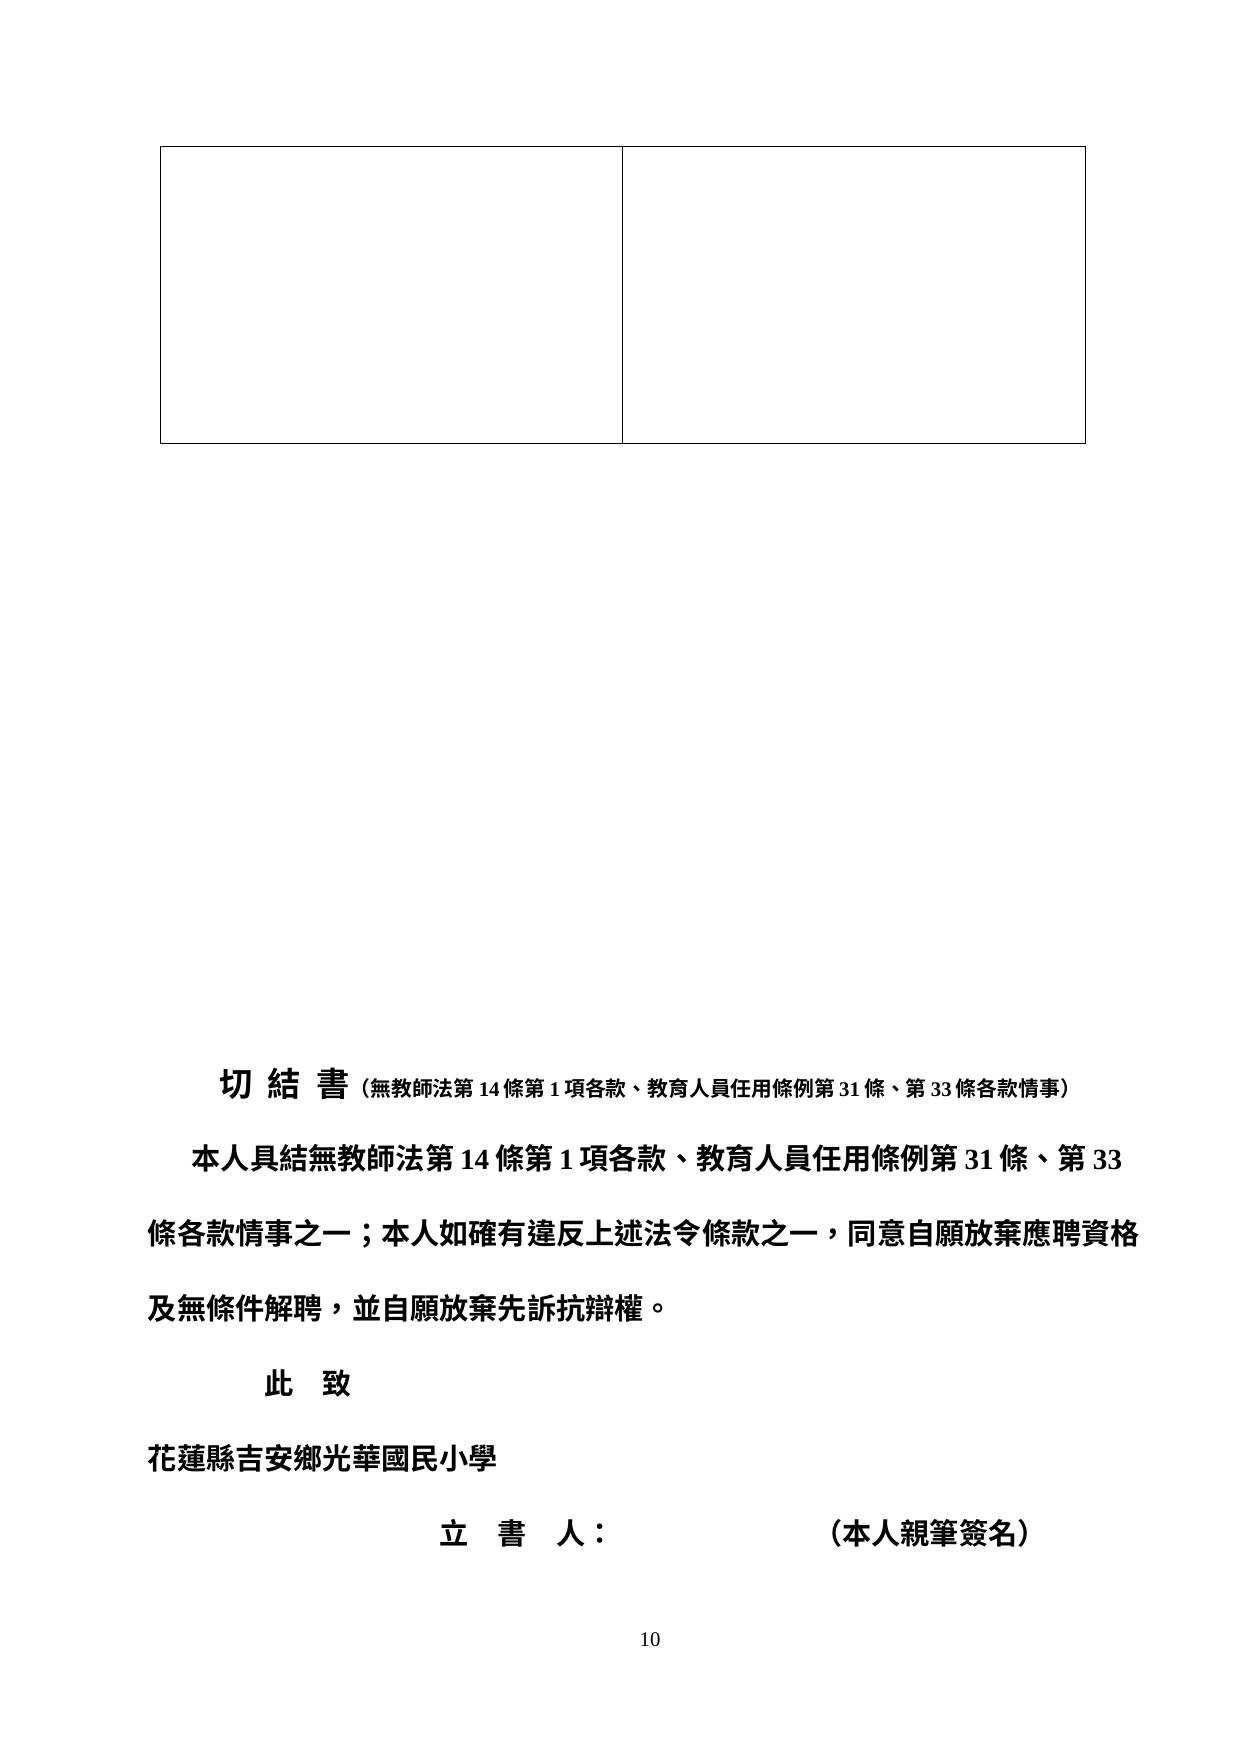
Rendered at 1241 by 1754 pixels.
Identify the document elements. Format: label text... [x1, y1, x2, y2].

text 花蓮縣吉安鄉光華國民小學 [148, 1419, 1152, 1494]
text 此 致 [148, 1344, 1152, 1419]
text 切 結 書（無教師法第14條第1項各款、教育人員任用條例第31條、第33條各款情事） [148, 1044, 1152, 1119]
text 本人具結無教師法第14條第1項各款、教育人員任用條例第31條、第33條各款情事之一；本人如確有違反上述法令條款之一，同意自願放棄應聘資格及無條件解聘，並自願放棄先訴抗辯權。 [148, 1119, 1152, 1344]
text 立 書 人： （本人親筆簽名） [148, 1494, 1152, 1569]
table_cell [623, 147, 1085, 443]
table_cell [161, 147, 622, 443]
